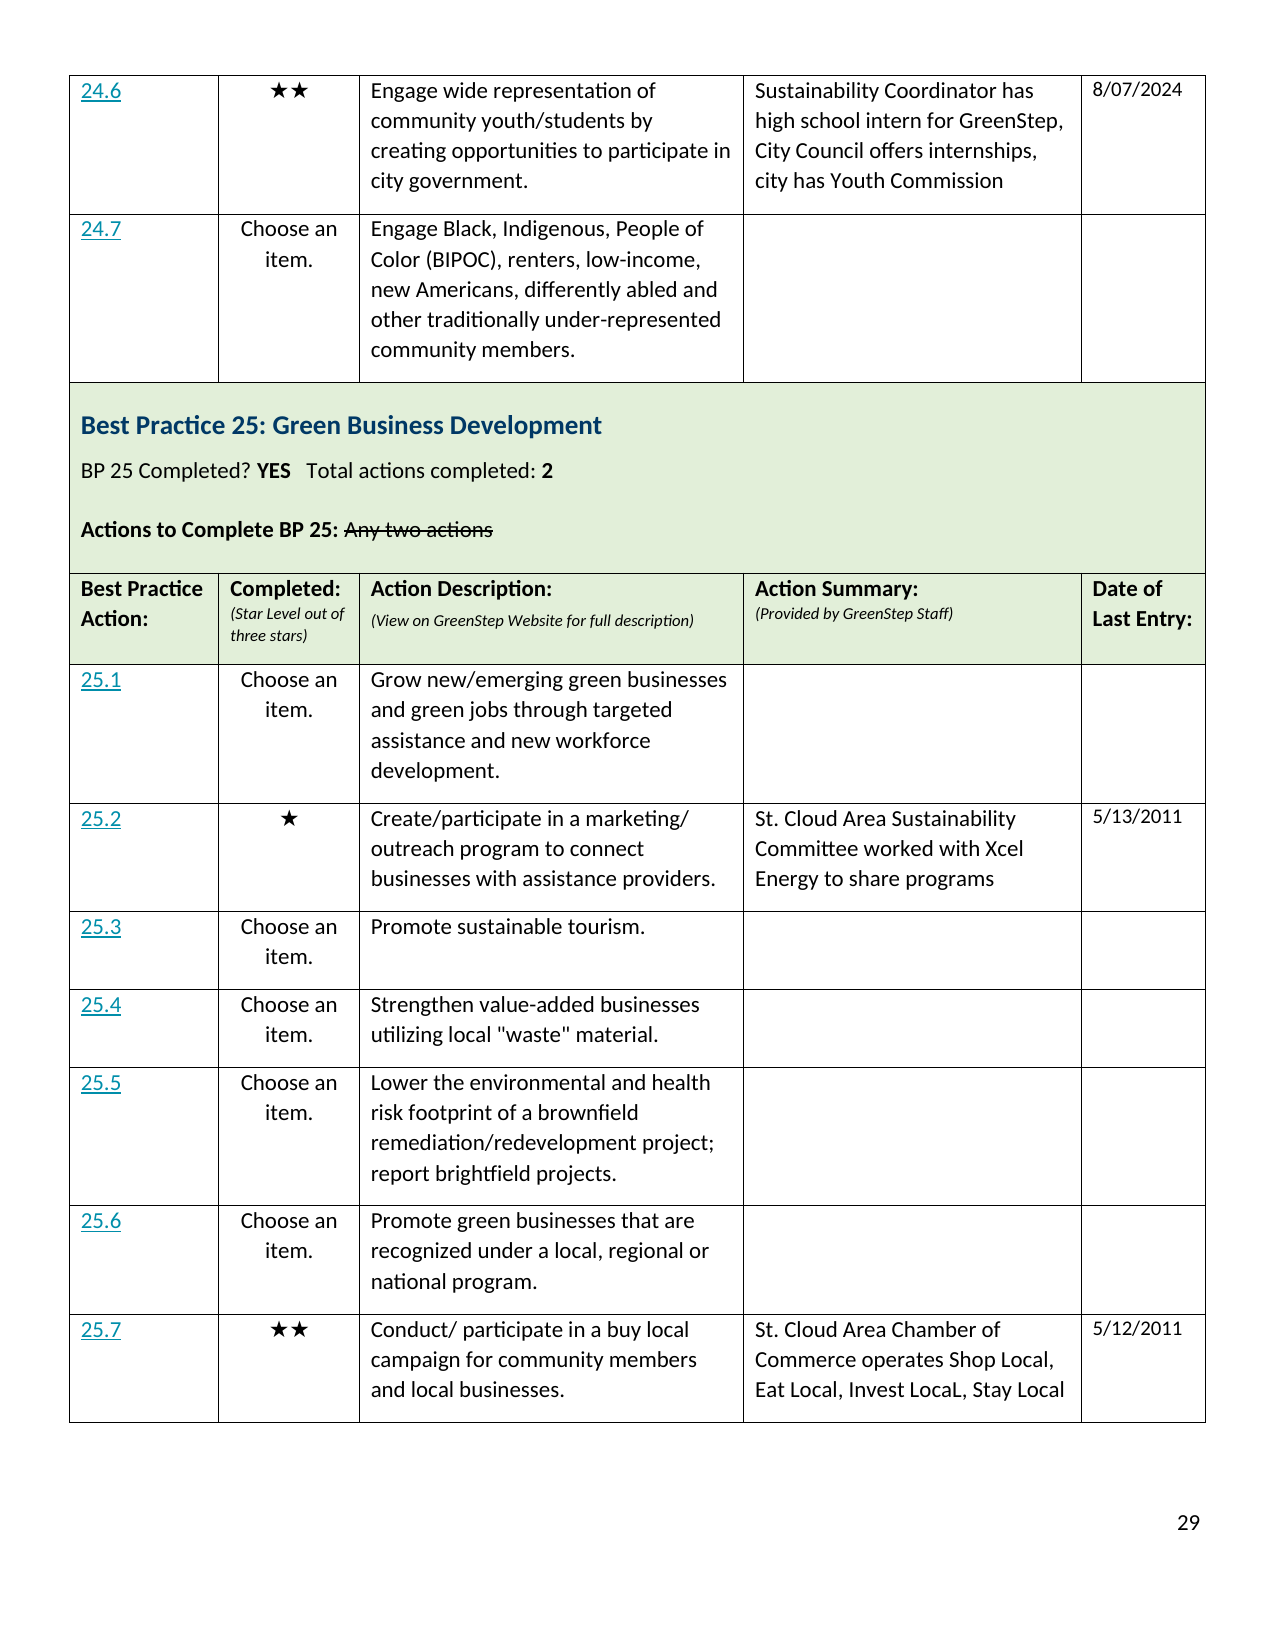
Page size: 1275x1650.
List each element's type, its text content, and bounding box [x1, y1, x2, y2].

table_cell [1082, 990, 1205, 1067]
table_cell [1082, 215, 1205, 382]
table_cell 5/13/2011 [1082, 804, 1205, 911]
table_cell Action Summary: (Provided by GreenStep Staff) [744, 574, 1081, 664]
table_cell 25.2 [70, 804, 218, 911]
table_cell [219, 665, 359, 803]
table_cell Date of Last Entry: [1082, 574, 1205, 664]
table_cell [744, 665, 1081, 803]
table_cell Best Practice 25: Green Business Development BP 25 Completed? Total actions completed: Actions to Complete BP 25: Any two actions [70, 383, 1205, 573]
table_cell 5/12/2011 [1082, 1315, 1205, 1422]
table_cell [219, 1315, 359, 1422]
table_cell 25.7 [70, 1315, 218, 1422]
table_cell [744, 912, 1081, 989]
table_cell [744, 990, 1081, 1067]
table_cell 8/07/2024 [1082, 76, 1205, 213]
table_cell [744, 215, 1081, 382]
table_cell Engage wide representation of community youth/students by creating opportunities to participate in city government. [360, 76, 743, 213]
table_cell [1082, 1068, 1205, 1205]
table_cell [744, 1206, 1081, 1314]
table_cell [1082, 912, 1205, 989]
table_cell Engage Black, Indigenous, People of Color (BIPOC), renters, low-income, new Americans, differently abled and other traditionally under-represented community members. [360, 215, 743, 382]
table_cell [1082, 665, 1205, 803]
table_cell Grow new/emerging green businesses and green jobs through targeted assistance and new workforce development. [360, 665, 743, 803]
table_cell 25.3 [70, 912, 218, 989]
table_cell [219, 1206, 359, 1314]
table_cell Promote green businesses that are recognized under a local, regional or national program. [360, 1206, 743, 1314]
table_cell Lower the environmental and health risk footprint of a brownfield remediation/redevelopment project; report brightfield projects. [360, 1068, 743, 1205]
table_cell [219, 804, 359, 911]
table_cell Best Practice Action: [70, 574, 218, 664]
table_cell 24.7 [70, 215, 218, 382]
table_cell [744, 1068, 1081, 1205]
table_cell 25.4 [70, 990, 218, 1067]
table_cell [219, 1068, 359, 1205]
table_cell [1082, 1206, 1205, 1314]
table_cell [219, 912, 359, 989]
table_cell Sustainability Coordinator has high school intern for GreenStep, City Council offers internships, city has Youth Commission [744, 76, 1081, 213]
table_cell [219, 76, 359, 213]
table_cell Completed: (Star Level out of three stars) [219, 574, 359, 664]
table_cell Strengthen value-added businesses utilizing local "waste" material. [360, 990, 743, 1067]
table_cell Promote sustainable tourism. [360, 912, 743, 989]
table_cell Action Description: (View on GreenStep Website for full description) [360, 574, 743, 664]
table_cell 25.5 [70, 1068, 218, 1205]
table_cell Conduct/ participate in a buy local campaign for community members and local businesses. [360, 1315, 743, 1422]
table_cell Create/participate in a marketing/ outreach program to connect businesses with assistance providers. [360, 804, 743, 911]
table_cell 25.1 [70, 665, 218, 803]
table_cell 25.6 [70, 1206, 218, 1314]
table_cell [219, 215, 359, 382]
table_cell [219, 990, 359, 1067]
table_cell 24.6 [70, 76, 218, 213]
table_cell St. Cloud Area Sustainability Committee worked with Xcel Energy to share programs [744, 804, 1081, 911]
table_cell St. Cloud Area Chamber of Commerce operates Shop Local, Eat Local, Invest LocaL, Stay Local [744, 1315, 1081, 1422]
